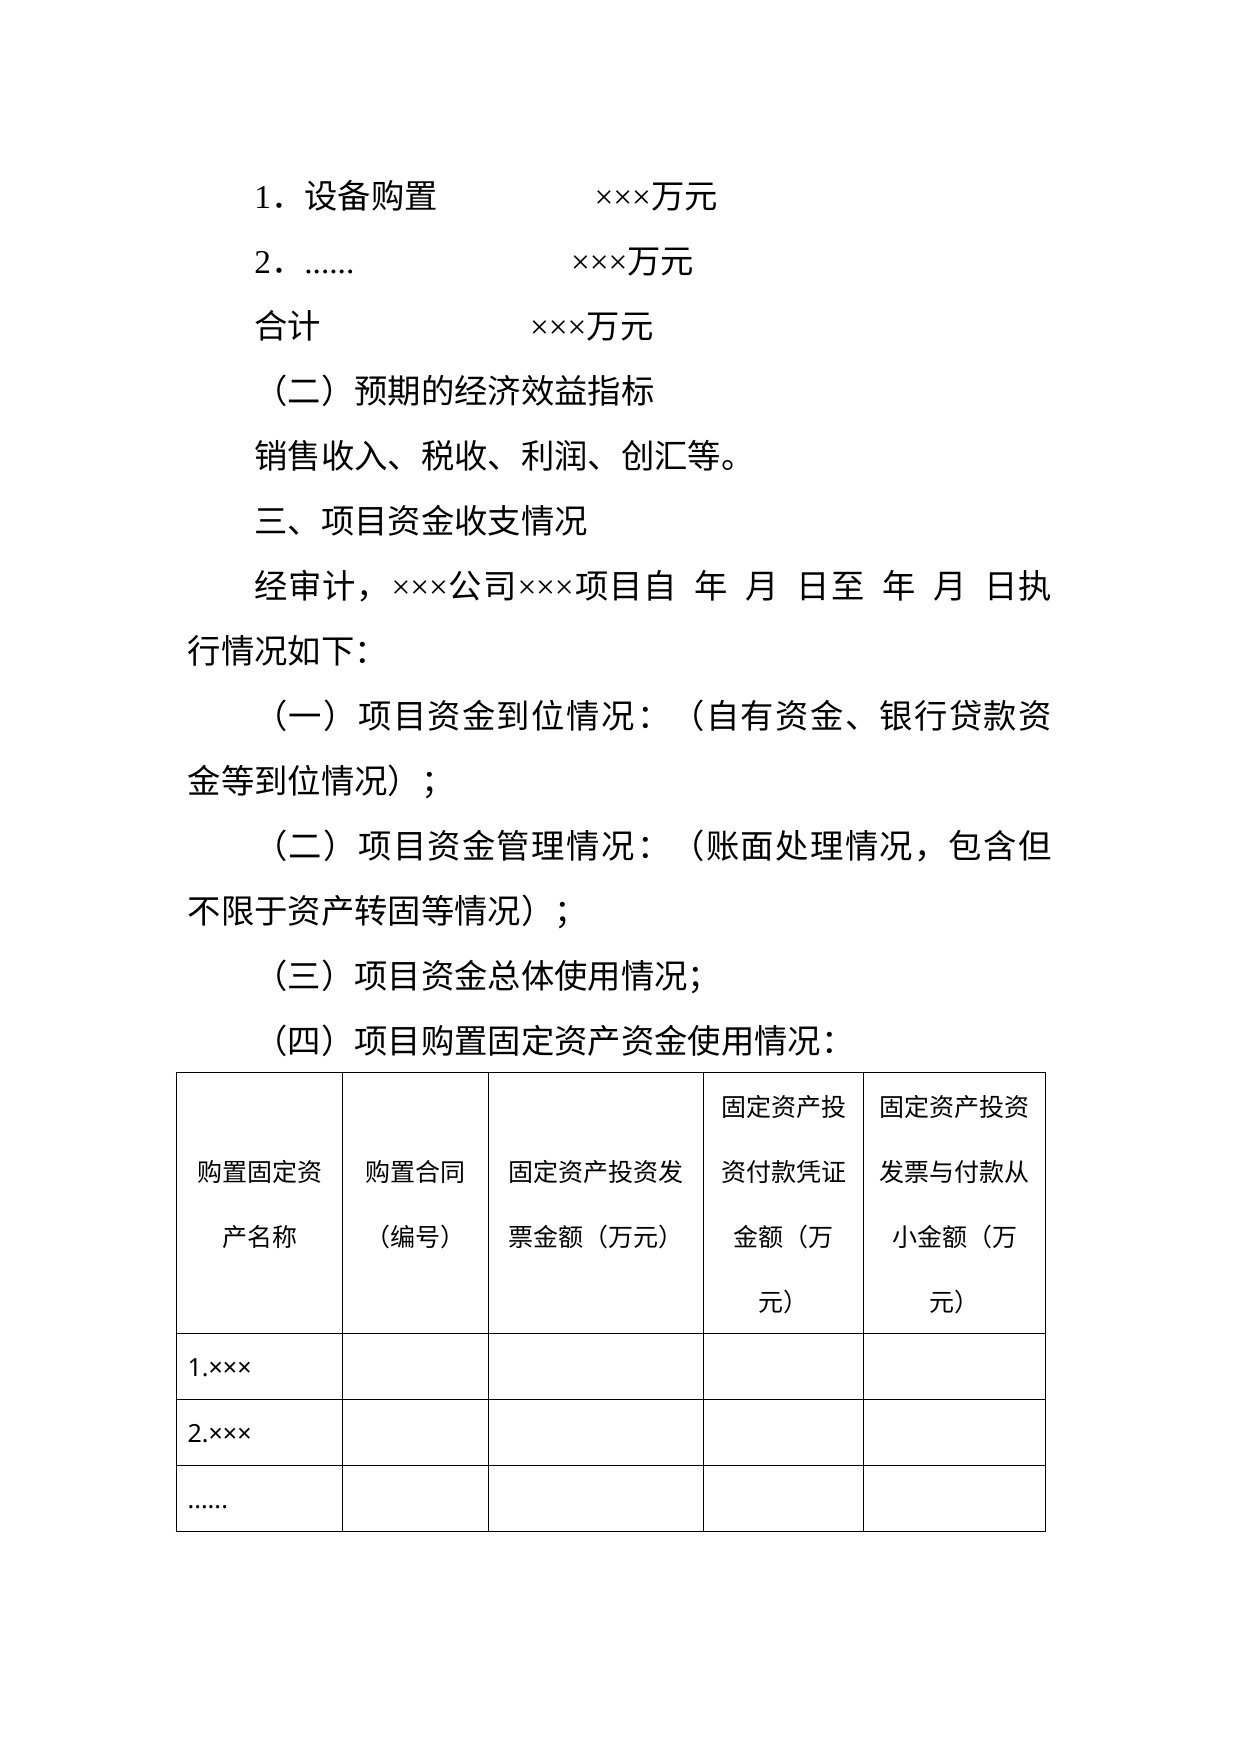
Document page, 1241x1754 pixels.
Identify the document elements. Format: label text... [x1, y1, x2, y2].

text 1．设备购置 ×××万元 [187, 162, 1053, 227]
table_cell [343, 1334, 488, 1399]
table_cell [704, 1334, 863, 1399]
table_cell [343, 1400, 488, 1465]
table_cell [864, 1334, 1045, 1399]
text （一）项目资金到位情况：（自有资金、银行贷款资金等到位情况）； [187, 682, 1053, 812]
table_cell [864, 1466, 1045, 1531]
table_cell [864, 1400, 1045, 1465]
table_cell [704, 1400, 863, 1465]
text （三）项目资金总体使用情况； [187, 942, 1053, 1007]
table_cell 2.××× [177, 1400, 342, 1465]
text 2．...... ×××万元 [187, 227, 1053, 292]
table_cell 1.××× [177, 1334, 342, 1399]
table_header 固定资产投资发票金额（万元） [489, 1073, 703, 1333]
table_cell ...... [177, 1466, 342, 1531]
table_header 购置合同（编号） [343, 1073, 488, 1333]
table_header 固定资产投资付款凭证金额（万元） [704, 1073, 863, 1333]
text 销售收入、税收、利润、创汇等。 [187, 422, 1053, 487]
text （四）项目购置固定资产资金使用情况： [187, 1007, 1053, 1072]
text （二）预期的经济效益指标 [187, 357, 1053, 422]
text 合计 ×××万元 [187, 292, 1053, 357]
table_header 购置固定资产名称 [177, 1073, 342, 1333]
table_cell [704, 1466, 863, 1531]
text （二）项目资金管理情况：（账面处理情况，包含但不限于资产转固等情况）； [187, 812, 1053, 942]
text 三、项目资金收支情况 [187, 487, 1053, 552]
table_cell [489, 1466, 703, 1531]
table_header 固定资产投资发票与付款从小金额（万元） [864, 1073, 1045, 1333]
table_cell [489, 1334, 703, 1399]
text 经审计，×××公司×××项目自 年 月 日至 年 月 日执行情况如下： [187, 552, 1053, 682]
table_cell [343, 1466, 488, 1531]
table_cell [489, 1400, 703, 1465]
